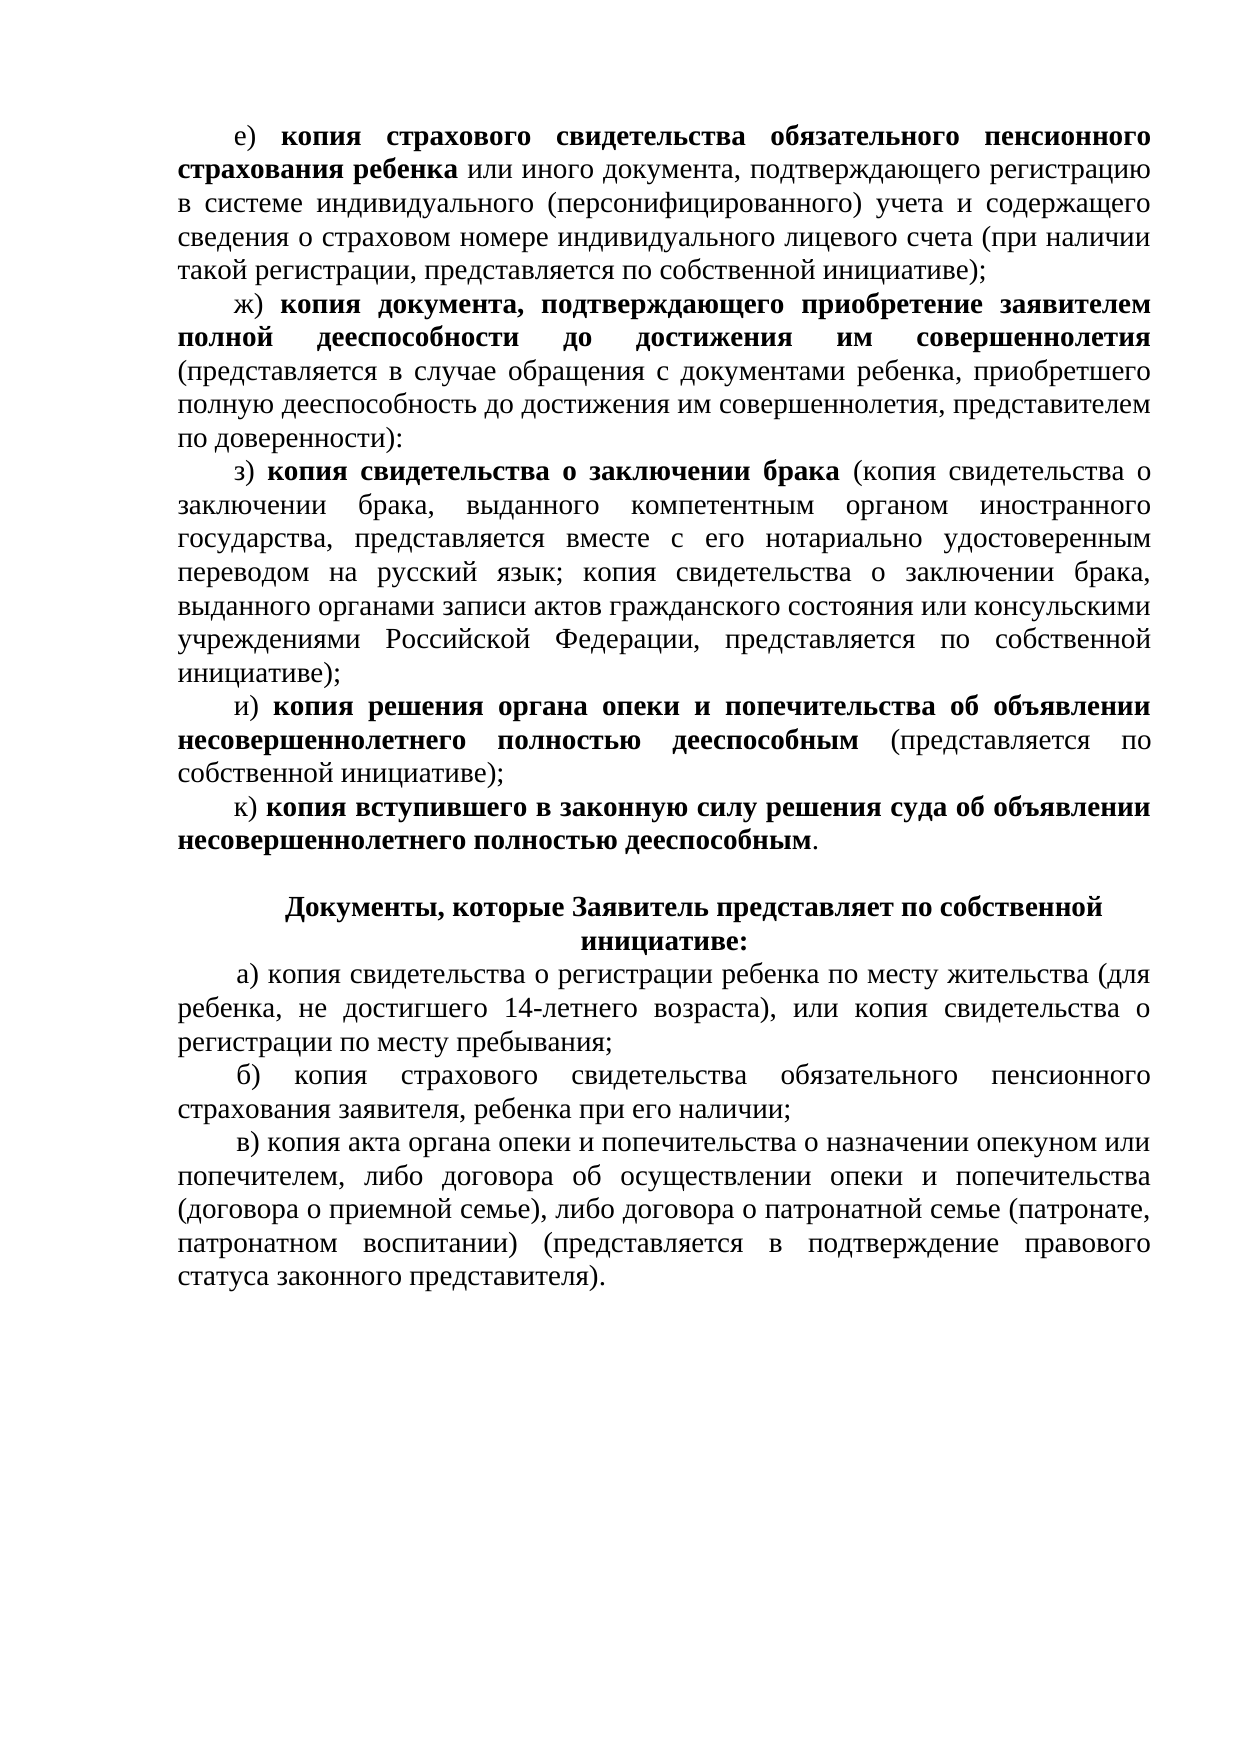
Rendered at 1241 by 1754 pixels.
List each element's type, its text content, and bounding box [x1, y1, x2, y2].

text и) копия решения органа опеки и попечительства об объявлении несовершеннолетнего полностью дееспособным (представляется по собственной инициативе); [177, 688, 1152, 789]
text а) копия свидетельства о регистрации ребенка по месту жительства (для ребенка, не достигшего 14-летнего возраста), или копия свидетельства о регистрации по месту пребывания; [177, 957, 1152, 1057]
text ж) копия документа, подтверждающего приобретение заявителем полной дееспособности до достижения им совершеннолетия (представляется в случае обращения с документами ребенка, приобретшего полную дееспособность до достижения им совершеннолетия, представителем по доверенности): [177, 286, 1152, 453]
text з) копия свидетельства о заключении брака (копия свидетельства о заключении брака, выданного компетентным органом иностранного государства, представляется вместе с его нотариально удостоверенным переводом на русский язык; копия свидетельства о заключении брака, выданного органами записи актов гражданского состояния или консульскими учреждениями Российской Федерации, представляется по собственной инициативе); [177, 453, 1152, 688]
text к) копия вступившего в законную силу решения суда об объявлении несовершеннолетнего полностью дееспособным. [177, 789, 1152, 856]
text б) копия страхового свидетельства обязательного пенсионного страхования заявителя, ребенка при его наличии; [177, 1057, 1152, 1124]
text в) копия акта органа опеки и попечительства о назначении опекуном или попечителем, либо договора об осуществлении опеки и попечительства (договора о приемной семье), либо договора о патронатной семье (патронате, патронатном воспитании) (представляется в подтверждение правового статуса законного представителя). [177, 1124, 1152, 1292]
text е) копия страхового свидетельства обязательного пенсионного страхования ребенка или иного документа, подтверждающего регистрацию в системе индивидуального (персонифицированного) учета и содержащего сведения о страховом номере индивидуального лицевого счета (при наличии такой регистрации, представляется по собственной инициативе); [177, 118, 1152, 286]
text Документы, которые Заявитель представляет по собственной инициативе: [177, 889, 1152, 957]
